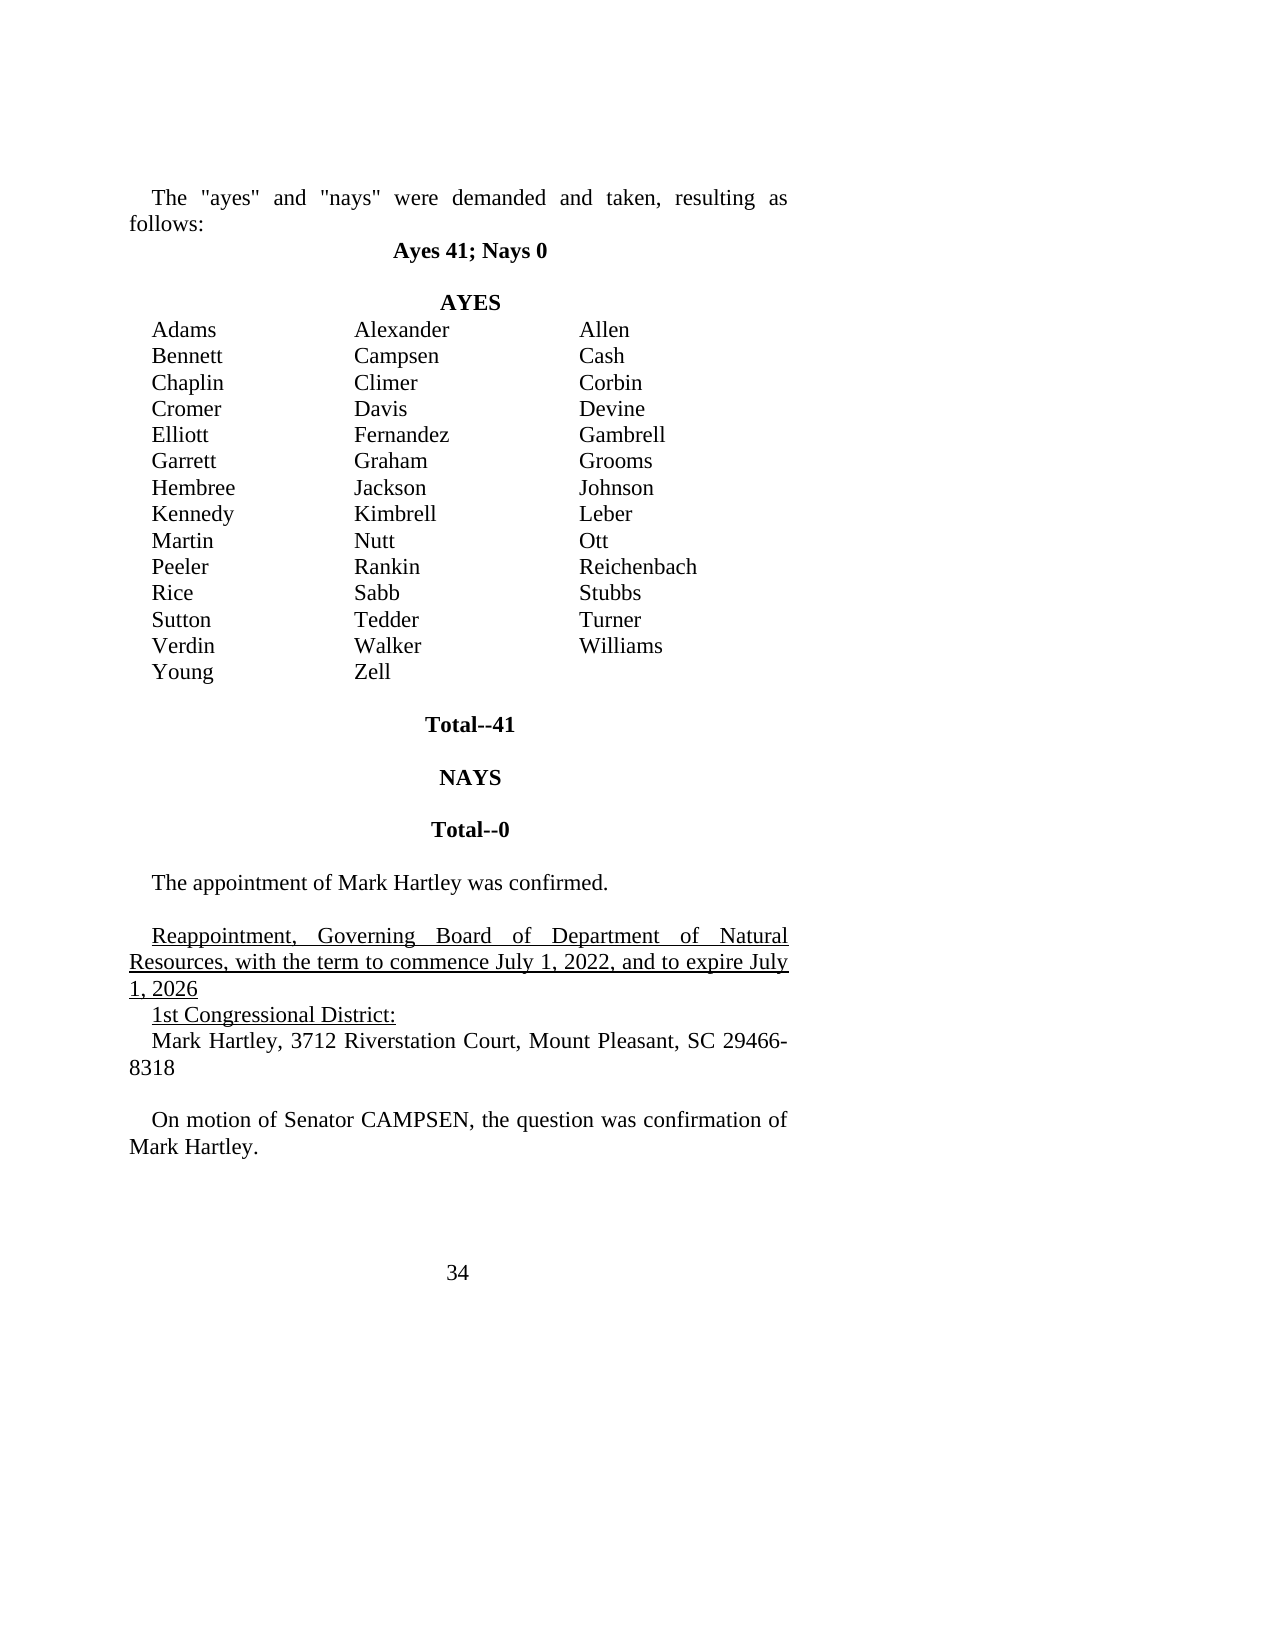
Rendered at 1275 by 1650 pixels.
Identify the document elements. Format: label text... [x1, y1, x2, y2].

text Hembree Jackson Johnson [129, 474, 789, 500]
text Verdin Walker Williams [129, 632, 789, 658]
text Elliott Fernandez Gambrell [129, 421, 789, 448]
text The "ayes" and "nays" were demanded and taken, resulting as follows: [129, 184, 789, 237]
text Adams Alexander Allen [129, 316, 789, 342]
text Total--0 [129, 817, 789, 843]
text AYES [129, 289, 789, 316]
text Peeler Rankin Reichenbach [129, 553, 789, 579]
text Young Zell [129, 658, 789, 685]
text Bennett Campsen Cash [129, 342, 789, 368]
text Reappointment, Governing Board of Department of Natural Resources, with the term to commence July 1, 2022, and to expire July 1, 2026 [129, 973, 789, 1001]
text Sutton Tedder Turner [129, 606, 789, 632]
text Rice Sabb Stubbs [129, 579, 789, 606]
text Chaplin Climer Corbin [129, 368, 789, 395]
text Kennedy Kimbrell Leber [129, 500, 789, 527]
text On motion of Senator CAMPSEN, the question was confirmation of Mark Hartley. [129, 1106, 789, 1159]
text Reappointment, Governing Board of Department of Natural Resources, with the term to commence July 1, 2022, and to expire July 1, 2026 [129, 922, 789, 971]
text Martin Nutt Ott [129, 527, 789, 553]
text Ayes 41; Nays 0 [129, 237, 789, 263]
text Cromer Davis Devine [129, 395, 789, 421]
text The appointment of Mark Hartley was confirmed. [129, 869, 789, 896]
text 1st Congressional District: [129, 1001, 789, 1027]
text Mark Hartley, 3712 Riverstation Court, Mount Pleasant, SC 29466-8318 [129, 1027, 789, 1080]
text NAYS [129, 764, 789, 790]
text Garrett Graham Grooms [129, 448, 789, 474]
text Total--41 [129, 711, 789, 737]
